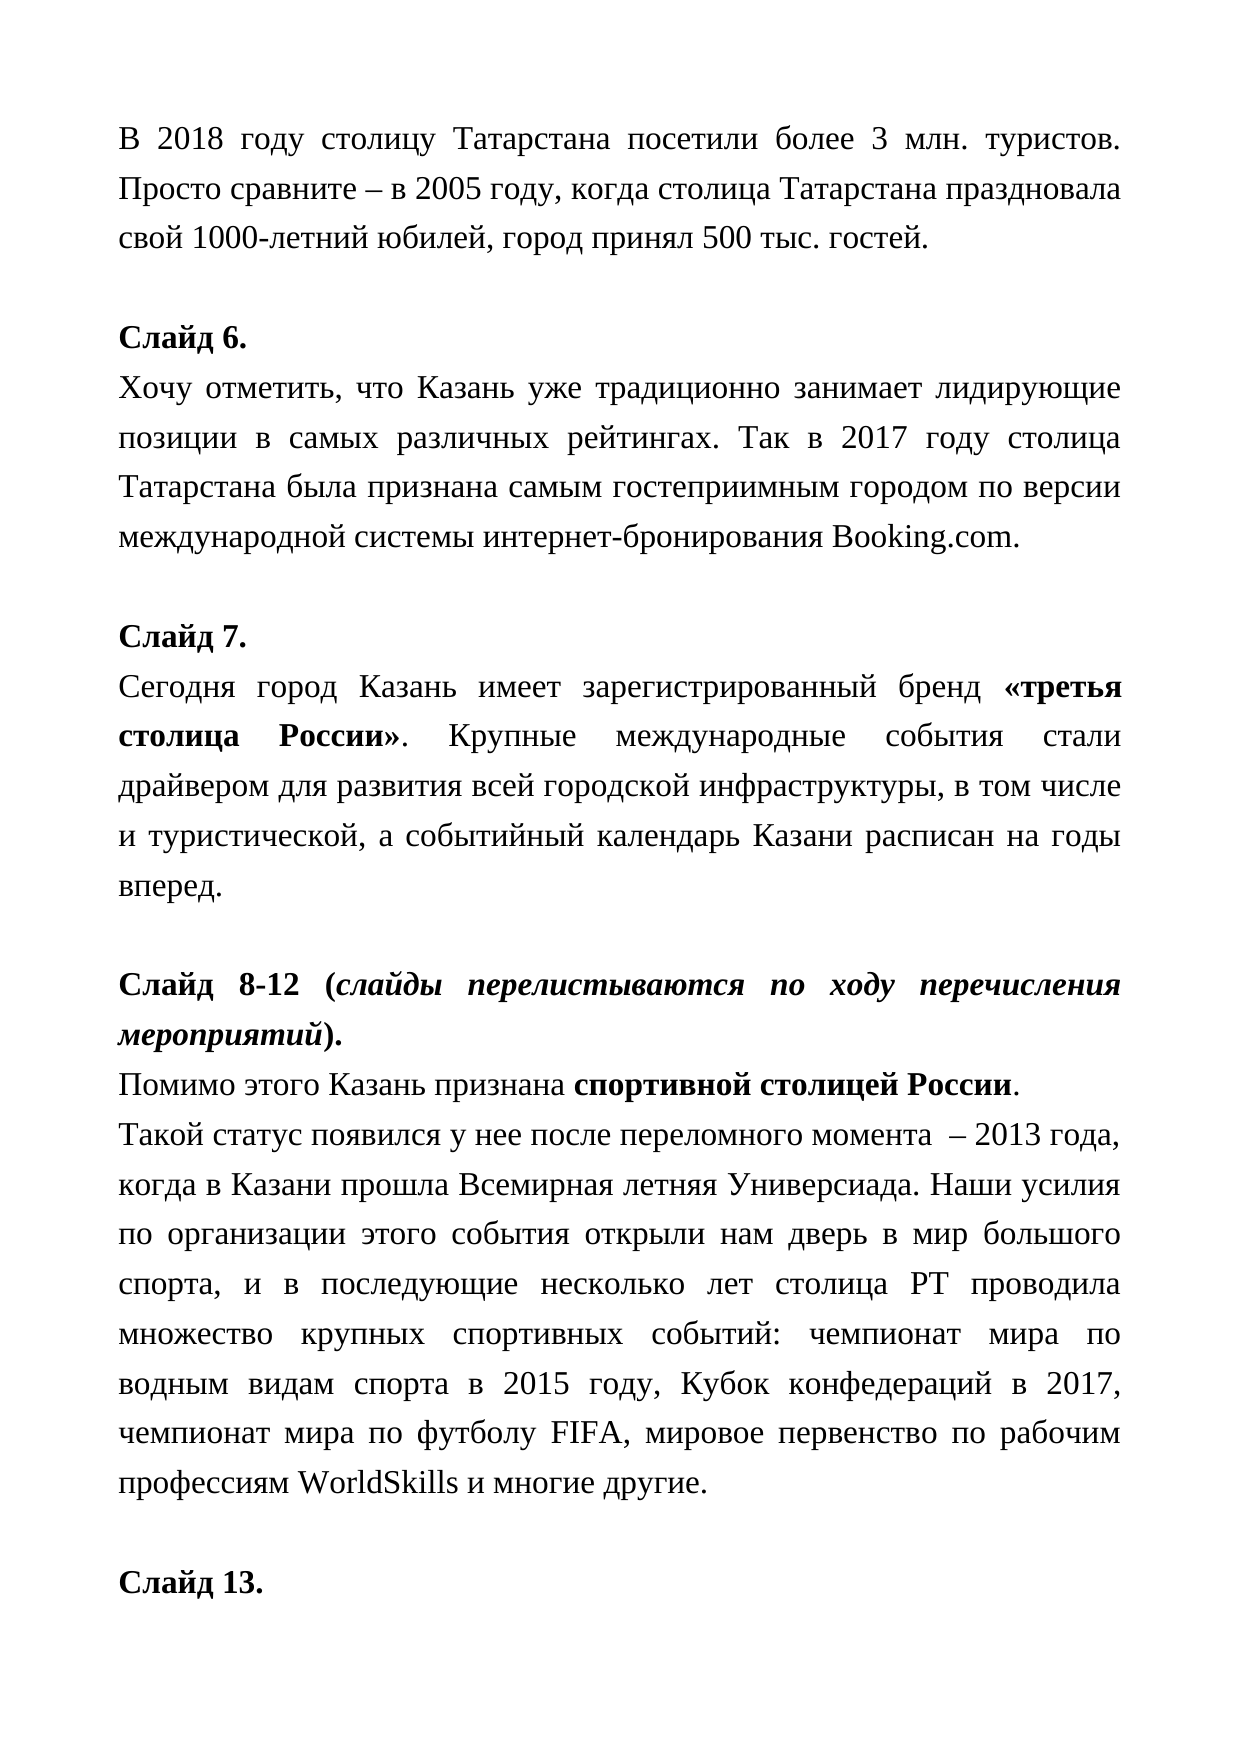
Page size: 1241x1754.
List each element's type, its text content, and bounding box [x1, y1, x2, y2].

text В 2018 году столицу Татарстана посетили более 3 млн. туристов. Просто сравните – в 2005 году, когда столица Татарстана праздновала свой 1000-летний юбилей, город принял 500 тыс. гостей. [118, 118, 1122, 256]
text Такой статус появился у нее после переломного момента – 2013 года, когда в Казани прошла Всемирная летняя Универсиада. Наши усилия по организации этого события открыли нам дверь в мир большого спорта, и в последующие несколько лет столица РТ проводила множество крупных спортивных событий: чемпионат мира по водным видам спорта в 2015 году, Кубок конфедераций в 2017, чемпионат мира по футболу FIFA, мировое первенство по рабочим профессиям WorldSkills и многие другие. [118, 1114, 1122, 1501]
text Слайд 7. [118, 616, 1122, 654]
text Помимо этого Казань признана спортивной столицей России. [118, 1064, 1122, 1102]
text Слайд 8-12 (слайды перелистываются по ходу перечисления мероприятий). [118, 964, 1122, 1053]
text Сегодня город Казань имеет зарегистрированный бренд «третья столица России». Крупные международные события стали драйвером для развития всей городской инфраструктуры, в том числе и туристической, а событийный календарь Казани расписан на годы вперед. [118, 666, 1122, 903]
text Слайд 13. [118, 1562, 1122, 1600]
text Хочу отметить, что Казань уже традиционно занимает лидирующие позиции в самых различных рейтингах. Так в 2017 году столица Татарстана была признана самым гостеприимным городом по версии международной системы интернет-бронирования Booking.com. [118, 367, 1122, 555]
text Слайд 6. [118, 317, 1122, 356]
